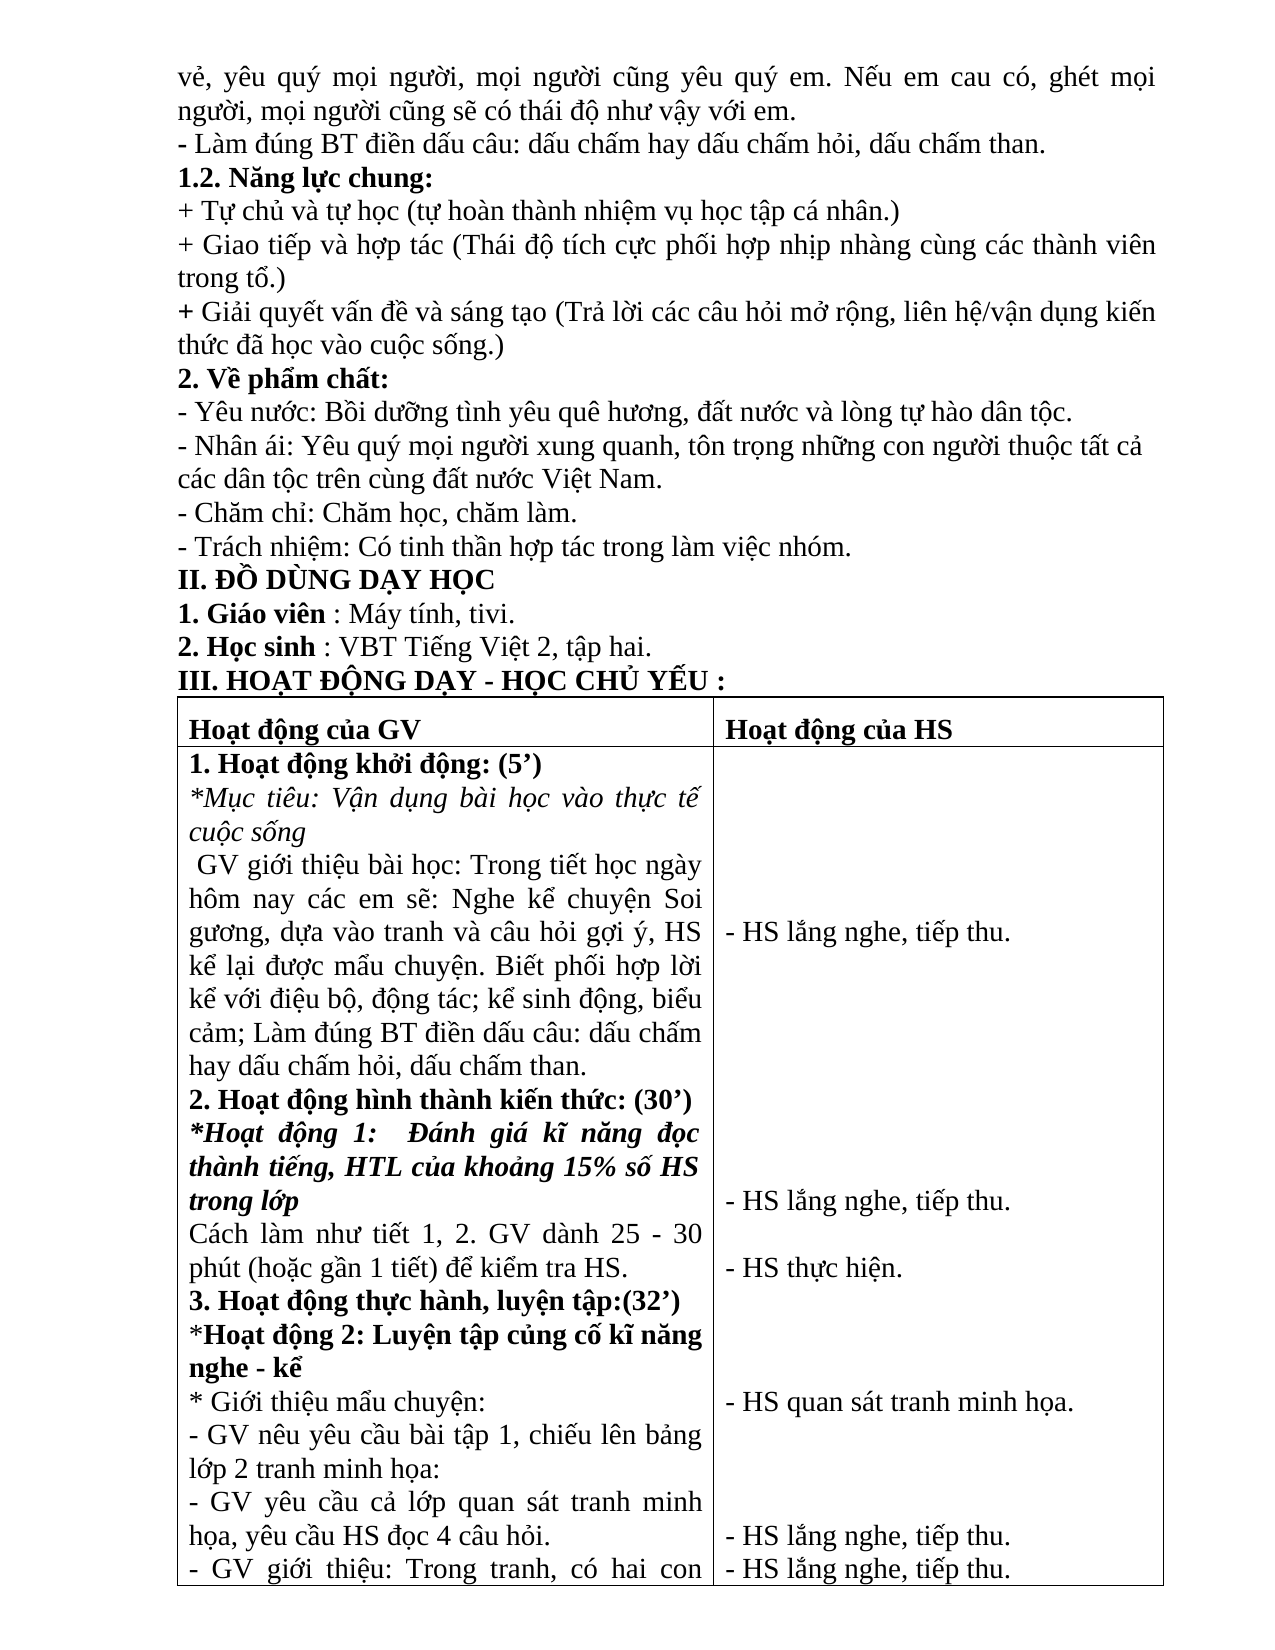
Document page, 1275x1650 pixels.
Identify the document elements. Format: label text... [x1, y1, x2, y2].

table_header Hoạt động của HS [714, 698, 1163, 746]
text - Trách nhiệm: Có tinh thần hợp tác trong làm việc nhóm. [177, 529, 1155, 562]
text 2. Về phẩm chất: [177, 361, 1155, 394]
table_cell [714, 747, 1163, 1585]
text III. HOẠT ĐỘNG DẠY - HỌC CHỦ YẾU : [177, 663, 1157, 696]
text + Giải quyết vấn đề và sáng tạo (Trả lời các câu hỏi mở rộng, liên hệ/vận dụng kiến thức đã học vào cuộc sống.) [177, 294, 1157, 361]
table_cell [178, 747, 713, 1585]
list - Làm đúng BT điền dấu câu: dấu chấm hay dấu chấm hỏi, dấu chấm than. [177, 126, 1157, 160]
text - Nhân ái: Yêu quý mọi người xung quanh, tôn trọng những con người thuộc tất cả các dân tộc trên cùng đất nước Việt Nam. [177, 428, 1155, 495]
text - Yêu nước: Bồi dưỡng tình yêu quê hương, đất nước và lòng tự hào dân tộc. [177, 394, 1155, 428]
text 1. Giáo viên : Máy tính, tivi. [177, 596, 1157, 629]
text - Chăm chỉ: Chăm học, chăm làm. [177, 495, 1157, 529]
text 2. Học sinh : VBT Tiếng Việt 2, tập hai. [177, 629, 1157, 663]
text 1.2. Năng lực chung: [177, 160, 1157, 193]
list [177, 59, 1157, 126]
text + Tự chủ và tự học (tự hoàn thành nhiệm vụ học tập cá nhân.) [177, 193, 1157, 227]
text + Giao tiếp và hợp tác (Thái độ tích cực phối hợp nhịp nhàng cùng các thành viên trong tổ.) [177, 227, 1157, 294]
text II. ĐỒ DÙNG DẠY HỌC [177, 562, 1157, 596]
table_header Hoạt động của GV [178, 698, 713, 746]
